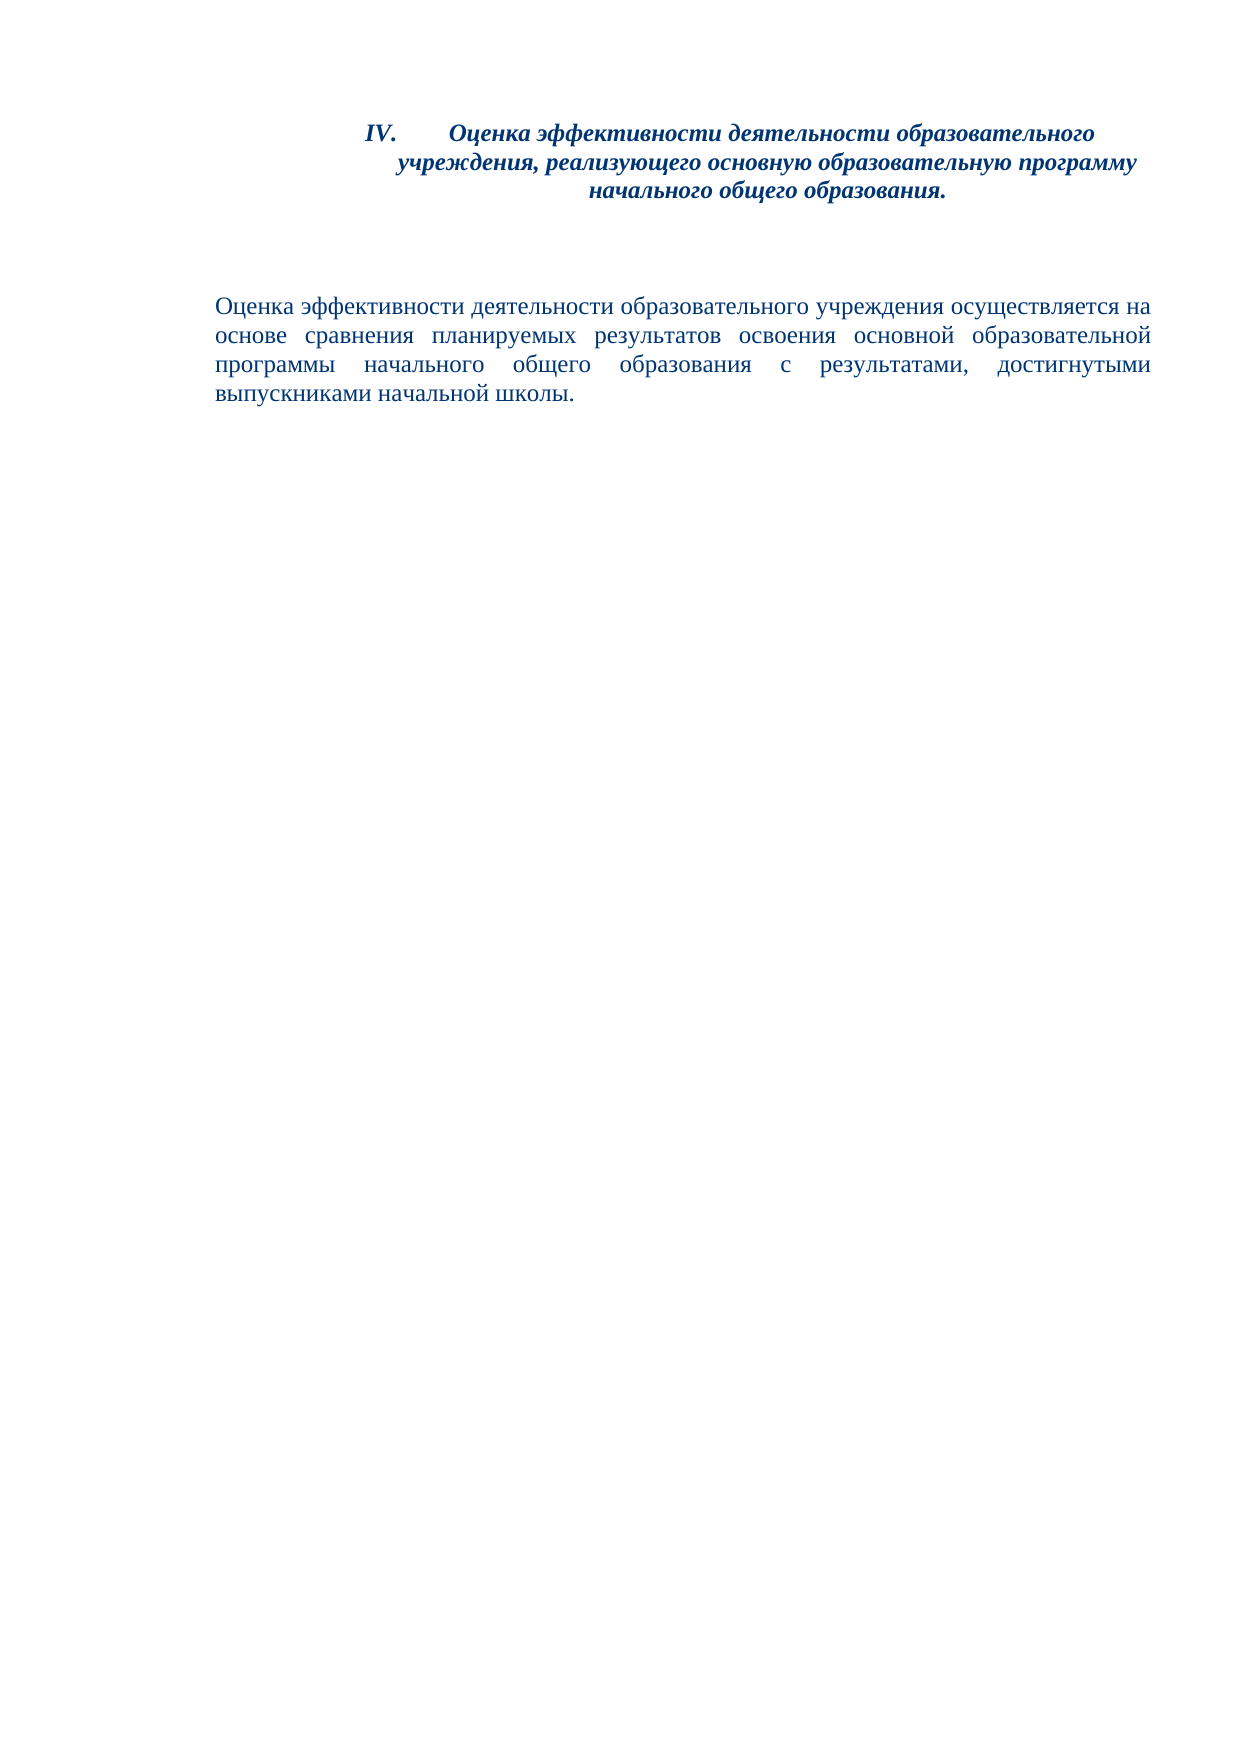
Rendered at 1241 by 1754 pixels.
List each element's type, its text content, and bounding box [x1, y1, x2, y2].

text IV. Оценка эффективности деятельности образовательного учреждения, реализующего основную образовательную программу начального общего образования. [308, 118, 1152, 204]
text Оценка эффективности деятельности образовательного учреждения осуществляется на основе сравнения планируемых результатов освоения основной образовательной программы начального общего образования с результатами, достигнутыми выпускниками начальной школы. [215, 291, 1152, 406]
